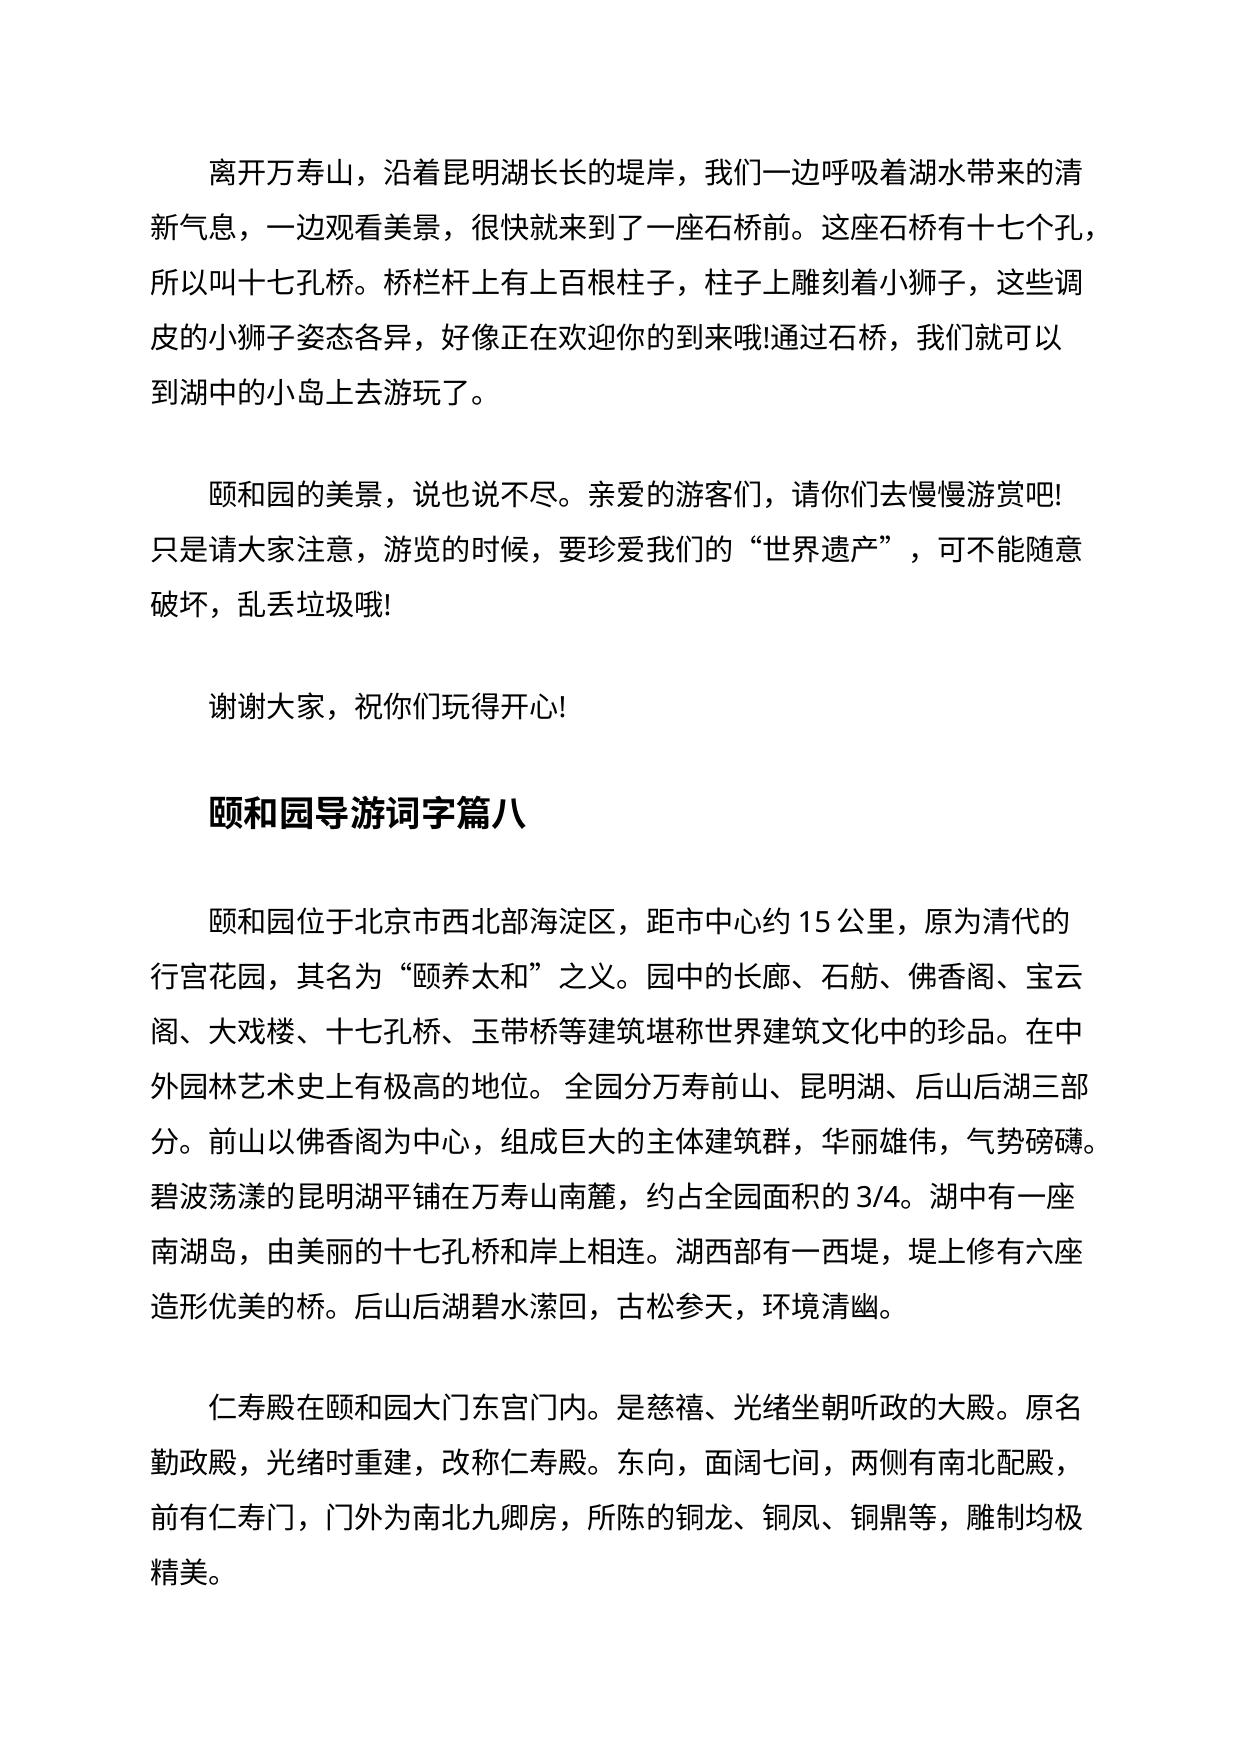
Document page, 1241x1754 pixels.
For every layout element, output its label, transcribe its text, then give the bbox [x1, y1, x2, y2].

text 颐和园的美景，说也说不尽。亲爱的游客们，请你们去慢慢游赏吧!只是请大家注意，游览的时候，要珍爱我们的“世界遗产”，可不能随意破坏，乱丢垃圾哦! [150, 471, 1090, 624]
text 颐和园导游词字篇八 [150, 785, 1090, 837]
text 谢谢大家，祝你们玩得开心! [150, 683, 1090, 726]
text 离开万寿山，沿着昆明湖长长的堤岸，我们一边呼吸着湖水带来的清新气息，一边观看美景，很快就来到了一座石桥前。这座石桥有十七个孔，所以叫十七孔桥。桥栏杆上有上百根柱子，柱子上雕刻着小狮子，这些调皮的小狮子姿态各异，好像正在欢迎你的到来哦!通过石桥，我们就可以到湖中的小岛上去游玩了。 [150, 150, 1090, 412]
text 仁寿殿在颐和园大门东宫门内。是慈禧、光绪坐朝听政的大殿。原名勤政殿，光绪时重建，改称仁寿殿。东向，面阔七间，两侧有南北配殿，前有仁寿门，门外为南北九卿房，所陈的铜龙、铜凤、铜鼎等，雕制均极精美。 [150, 1385, 1090, 1592]
text 颐和园位于北京市西北部海淀区，距市中心约15公里，原为清代的行宫花园，其名为“颐养太和”之义。园中的长廊、石舫、佛香阁、宝云阁、大戏楼、十七孔桥、玉带桥等建筑堪称世界建筑文化中的珍品。在中外园林艺术史上有极高的地位。 全园分万寿前山、昆明湖、后山后湖三部分。前山以佛香阁为中心，组成巨大的主体建筑群，华丽雄伟，气势磅礴。碧波荡漾的昆明湖平铺在万寿山南麓，约占全园面积的3/4。湖中有一座南湖岛，由美丽的十七孔桥和岸上相连。湖西部有一西堤，堤上修有六座造形优美的桥。后山后湖碧水潆回，古松参天，环境清幽。 [150, 899, 1090, 1326]
